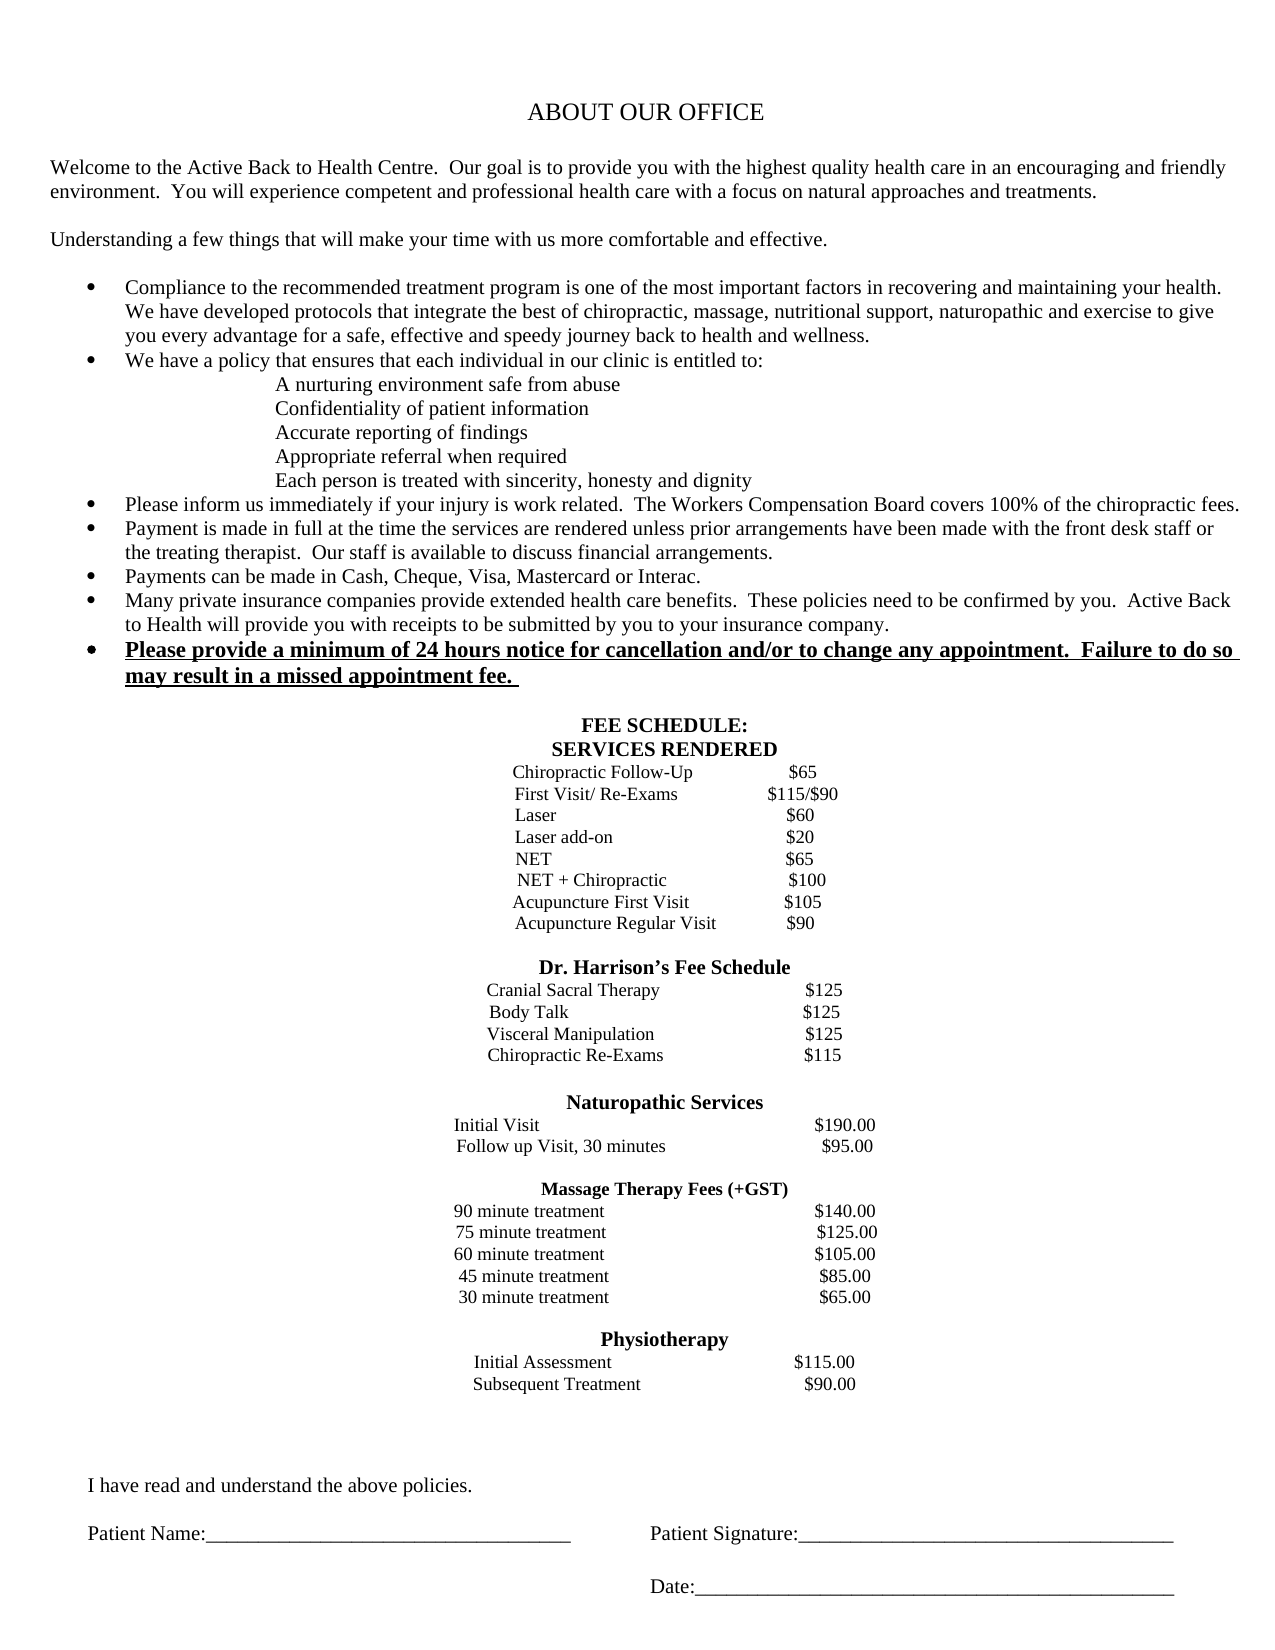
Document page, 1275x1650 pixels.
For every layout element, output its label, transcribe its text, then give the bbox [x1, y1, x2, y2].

text Accurate reporting of findings [275, 420, 1242, 444]
text 75 minute treatment $125.00 [87, 1221, 1242, 1243]
list Please inform us immediately if your injury is work related. The Workers Compensation Board covers 100% of the chiropractic fees. [87, 492, 1242, 516]
text Each person is treated with sincerity, honesty and dignity [275, 468, 1242, 492]
text Naturopathic Services [87, 1089, 1242, 1114]
text Body Talk $125 [87, 1001, 1242, 1022]
text Initial Assessment $115.00 [87, 1351, 1242, 1372]
text 45 minute treatment $85.00 [87, 1264, 1242, 1286]
text 90 minute treatment $140.00 [87, 1200, 1242, 1221]
text Chiropractic Follow-Up $65 [87, 761, 1242, 783]
text Massage Therapy Fees (+GST) [87, 1178, 1242, 1200]
text FEE SCHEDULE: [87, 713, 1242, 737]
text A nurturing environment safe from abuse [275, 372, 1242, 396]
list Payment is made in full at the time the services are rendered unless prior arrangements have been made with the front desk staff or the treating therapist. Our staff is available to discuss financial arrangements. [87, 516, 1242, 564]
text SERVICES RENDERED [87, 737, 1242, 761]
list We have a policy that ensures that each individual in our clinic is entitled to: [87, 347, 1242, 372]
list Payments can be made in Cash, Cheque, Visa, Mastercard or Interac. [87, 564, 1242, 588]
list Many private insurance companies provide extended health care benefits. These policies need to be confirmed by you. Active Back to Health will provide you with receipts to be submitted by you to your insurance company. [87, 588, 1242, 636]
text Acupuncture Regular Visit $90 [87, 912, 1242, 934]
text First Visit/ Re-Exams $115/$90 [87, 783, 1242, 804]
text Understanding a few things that will make your time with us more comfortable and effective. [50, 227, 1242, 251]
text Patient Name:___________________________________ Patient Signature:____________________________________ [87, 1521, 1242, 1545]
text Initial Visit $190.00 [87, 1114, 1242, 1135]
text Date:______________________________________________ [50, 1574, 1275, 1598]
text 60 minute treatment $105.00 [87, 1243, 1242, 1264]
text NET $65 [87, 847, 1242, 869]
text Subsequent Treatment $90.00 [87, 1372, 1242, 1394]
text ABOUT OUR OFFICE [50, 97, 1242, 126]
text Visceral Manipulation $125 [87, 1022, 1242, 1044]
text Appropriate referral when required [275, 444, 1242, 468]
text 30 minute treatment $65.00 [87, 1286, 1242, 1308]
list Compliance to the recommended treatment program is one of the most important factors in recovering and maintaining your health. We have developed protocols that integrate the best of chiropractic, massage, nutritional support, naturopathic and exercise to give you every advantage for a safe, effective and speedy journey back to health and wellness. [87, 275, 1242, 347]
text Physiotherapy [87, 1327, 1242, 1351]
text Welcome to the Active Back to Health Centre. Our goal is to provide you with the highest quality health care in an encouraging and friendly environment. You will experience competent and professional health care with a focus on natural approaches and treatments. [50, 155, 1242, 203]
text Dr. Harrison’s Fee Schedule [87, 955, 1242, 979]
text Laser $60 [87, 804, 1242, 826]
text Chiropractic Re-Exams $115 [87, 1044, 1242, 1066]
list Please provide a minimum of 24 hours notice for cancellation and/or to change any appointment. Failure to do so may result in a missed appointment fee. [87, 636, 1242, 689]
text Follow up Visit, 30 minutes $95.00 [87, 1135, 1242, 1157]
text Laser add-on $20 [87, 826, 1242, 847]
text NET + Chiropractic $100 [87, 869, 1242, 891]
text Acupuncture First Visit $105 [87, 891, 1242, 912]
text I have read and understand the above policies. [87, 1473, 1242, 1497]
text Confidentiality of patient information [275, 396, 1242, 420]
text Cranial Sacral Therapy $125 [87, 979, 1242, 1001]
